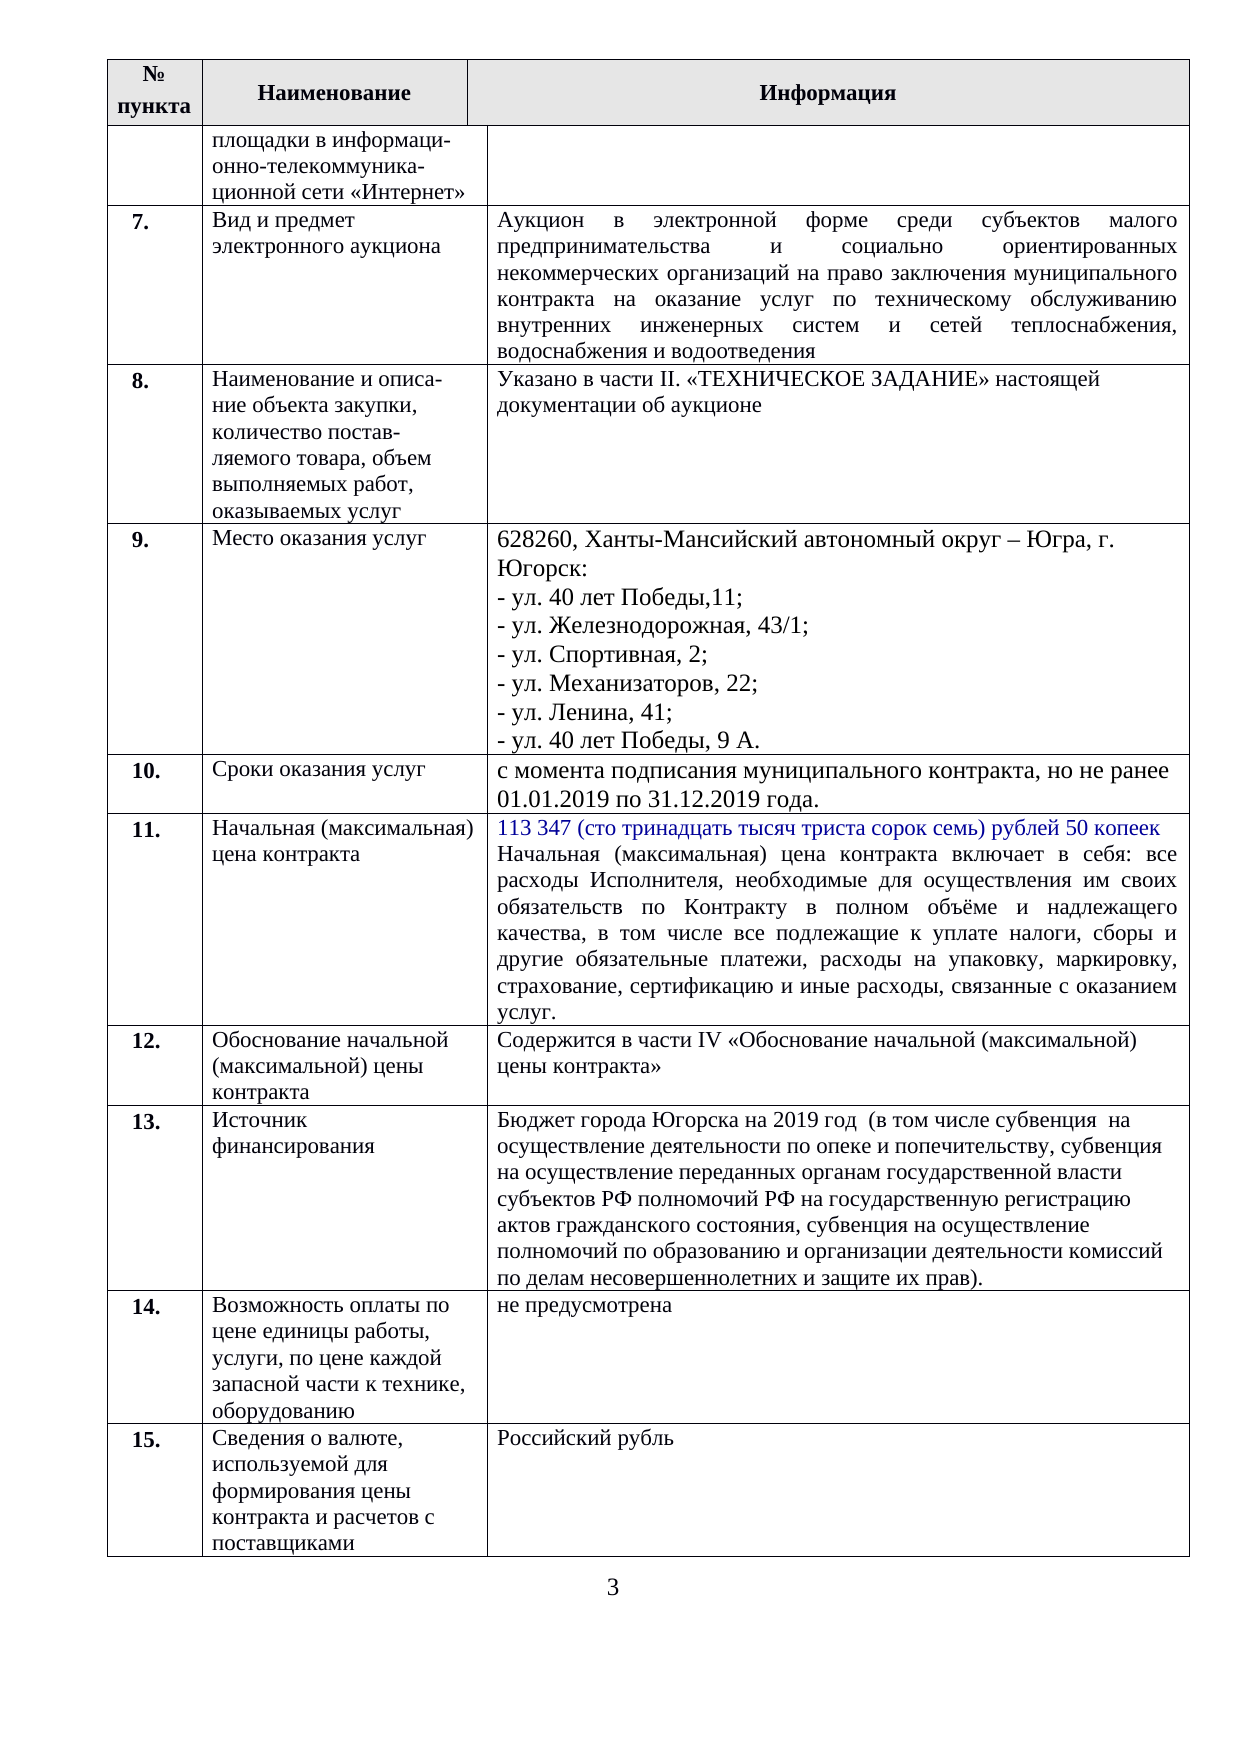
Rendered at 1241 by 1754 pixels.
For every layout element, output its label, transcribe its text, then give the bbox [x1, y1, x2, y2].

table_header Информация [468, 60, 1189, 125]
table_cell Наименование и описа- ние объекта закупки, количество постав- ляемого товара, объем выполняемых работ, оказываемых услуг [203, 365, 487, 523]
table_cell 113 347 (сто тринадцать тысяч триста сорок семь) рублей 50 копеек Начальная (максимальная) цена контракта включает в себя: все расходы Исполнителя, необходимые для осуществления им своих обязательств по Контракту в полном объёме и надлежащего качества, в том числе все подлежащие к уплате налоги, сборы и другие обязательные платежи, расходы на упаковку, маркировку, страхование, сертификацию и иные расходы, связанные с оказанием услуг. [488, 814, 1189, 1024]
table_header № пункта [108, 60, 202, 125]
table_cell Аукцион в электронной форме среди субъектов малого предпринимательства и социально ориентированных некоммерческих организаций на право заключения муниципального контракта на оказание услуг по техническому обслуживанию внутренних инженерных систем и сетей теплоснабжения, водоснабжения и водоотведения [488, 206, 1189, 364]
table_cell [203, 126, 487, 205]
table_cell Бюджет города Югорска на 2019 год (в том числе субвенция на осуществление деятельности по опеке и попечительству, субвенция на осуществление переданных органам государственной власти субъектов РФ полномочий РФ на государственную регистрацию актов гражданского состояния, субвенция на осуществление полномочий по образованию и организации деятельности комиссий по делам несовершеннолетних и защите их прав). [488, 1106, 1189, 1290]
table_cell Указано в части II. «ТЕХНИЧЕСКОЕ ЗАДАНИЕ» настоящей документации об аукционе [488, 365, 1189, 523]
table_cell [108, 755, 202, 813]
table_cell [108, 1424, 202, 1556]
table_cell [108, 524, 202, 754]
table_cell с момента подписания муниципального контракта, но не ранее 01.01.2019 по 31.12.2019 года. [488, 755, 1189, 813]
table_cell [108, 1291, 202, 1423]
table_cell Сроки оказания услуг [203, 755, 487, 813]
table_cell Место оказания услуг [203, 524, 487, 754]
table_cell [488, 126, 1189, 205]
table_cell Возможность оплаты по цене единицы работы, услуги, по цене каждой запасной части к технике, оборудованию [203, 1291, 487, 1423]
table_cell Вид и предмет электронного аукциона [203, 206, 487, 364]
table_cell не предусмотрена [488, 1291, 1189, 1423]
table_cell [108, 1106, 202, 1290]
table_cell [108, 814, 202, 1024]
table_cell Источник финансирования [203, 1106, 487, 1290]
table_cell Начальная (максимальная) цена контракта [203, 814, 487, 1024]
table_cell Обоснование начальной (максимальной) цены контракта [203, 1026, 487, 1105]
table_cell Содержится в части IV «Обоснование начальной (максимальной) цены контракта» [488, 1026, 1189, 1105]
table_cell 628260, Ханты-Мансийский автономный округ – Югра, г. Югорск: - ул. 40 лет Победы,11; - ул. Железнодорожная, 43/1; - ул. Спортивная, 2; - ул. Механизаторов, 22; - ул. Ленина, 41; - ул. 40 лет Победы, 9 А. [488, 524, 1189, 754]
table_cell Российский рубль [488, 1424, 1189, 1556]
table_cell [108, 365, 202, 523]
table_cell [108, 206, 202, 364]
table_cell [108, 1026, 202, 1105]
table_header Наименование [203, 60, 467, 125]
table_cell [203, 1424, 487, 1556]
